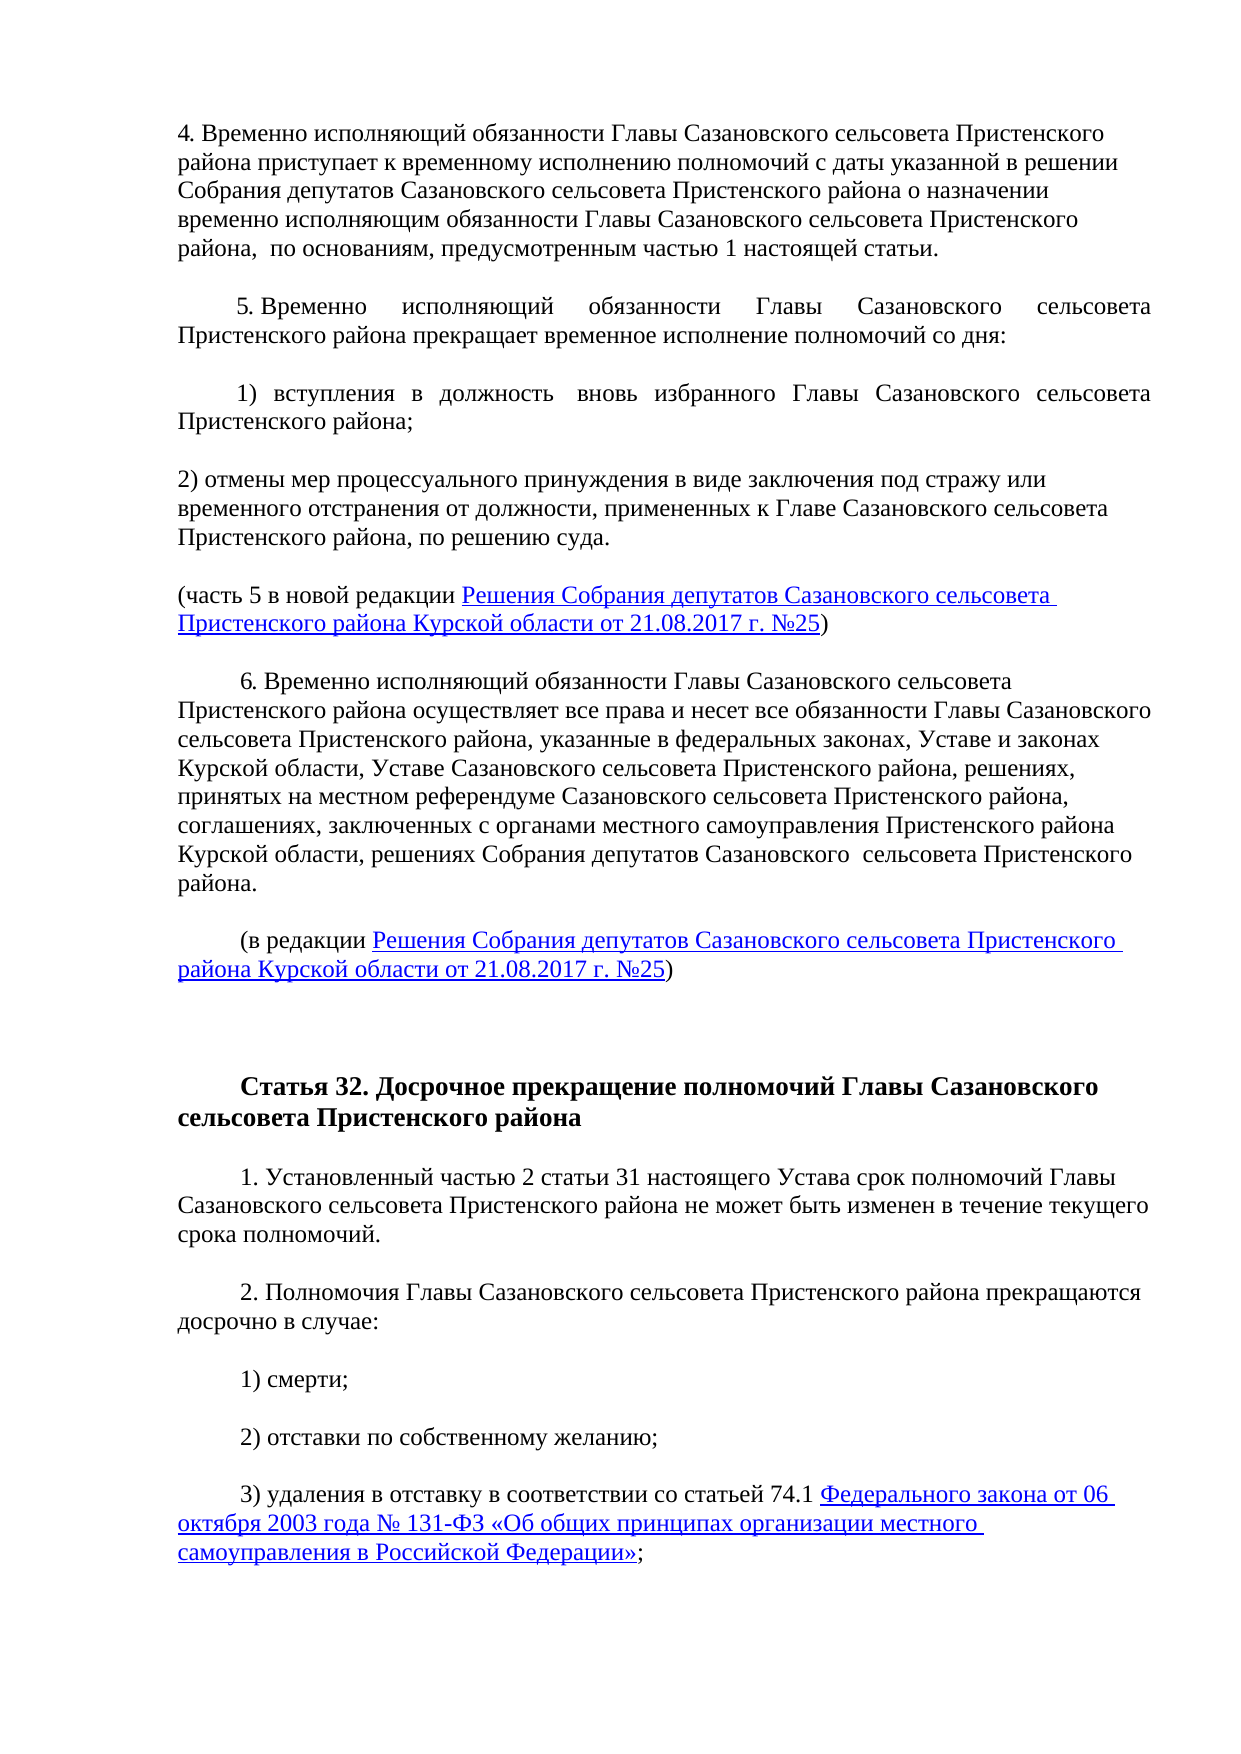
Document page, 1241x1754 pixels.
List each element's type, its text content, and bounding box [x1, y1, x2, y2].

text (в редакции Решения Собрания депутатов Сазановского сельсовета Пристенского района Курской области от 21.08.2017 г. №25) [177, 926, 1152, 983]
text 2. Полномочия Главы Сазановского сельсовета Пристенского района прекращаются досрочно в случае: [177, 1277, 1152, 1334]
text 4. Временно исполняющий обязанности Главы Сазановского сельсовета Пристенского района приступает к временному исполнению полномочий с даты указанной в решении Собрания депутатов Сазановского сельсовета Пристенского района о назначении временно исполняющим обязанности Главы Сазановского сельсовета Пристенского района, по основаниям, предусмотренным частью 1 настоящей статьи. [177, 118, 1152, 262]
text (часть 5 в новой редакции Решения Собрания депутатов Сазановского сельсовета Пристенского района Курской области от 21.08.2017 г. №25) [177, 580, 1152, 637]
text 3) удаления в отставку в соответствии со статьей 74.1 Федерального закона от 06 октября 2003 года № 131-ФЗ «Об общих принципах организации местного самоуправления в Российской Федерации»; [177, 1479, 1152, 1566]
text 5. Временно исполняющий обязанности Главы Сазановского сельсовета Пристенского района прекращает временное исполнение полномочий со дня: [177, 291, 1152, 348]
text 1. Установленный частью 2 статьи 31 настоящего Устава срок полномочий Главы Сазановского сельсовета Пристенского района не может быть изменен в течение текущего срока полномочий. [177, 1162, 1152, 1248]
text 1) вступления в должность вновь избранного Главы Сазановского сельсовета Пристенского района; [177, 378, 1152, 435]
text 6. Временно исполняющий обязанности Главы Сазановского сельсовета Пристенского района осуществляет все права и несет все обязанности Главы Сазановского сельсовета Пристенского района, указанные в федеральных законах, Уставе и законах Курской области, Уставе Сазановского сельсовета Пристенского района, решениях, принятых на местном референдуме Сазановского сельсовета Пристенского района, соглашениях, заключенных с органами местного самоуправления Пристенского района Курской области, решениях Собрания депутатов Сазановского сельсовета Пристенского района. [177, 666, 1152, 896]
text Статья 32. Досрочное прекращение полномочий Главы Сазановского сельсовета Пристенского района [177, 1070, 1152, 1132]
text 2) отставки по собственному желанию; [177, 1422, 1152, 1450]
text 2) отмены мер процессуального принуждения в виде заключения под стражу или временного отстранения от должности, примененных к Главе Сазановского сельсовета Пристенского района, по решению суда. [177, 464, 1152, 551]
text 1) смерти; [177, 1364, 1152, 1392]
